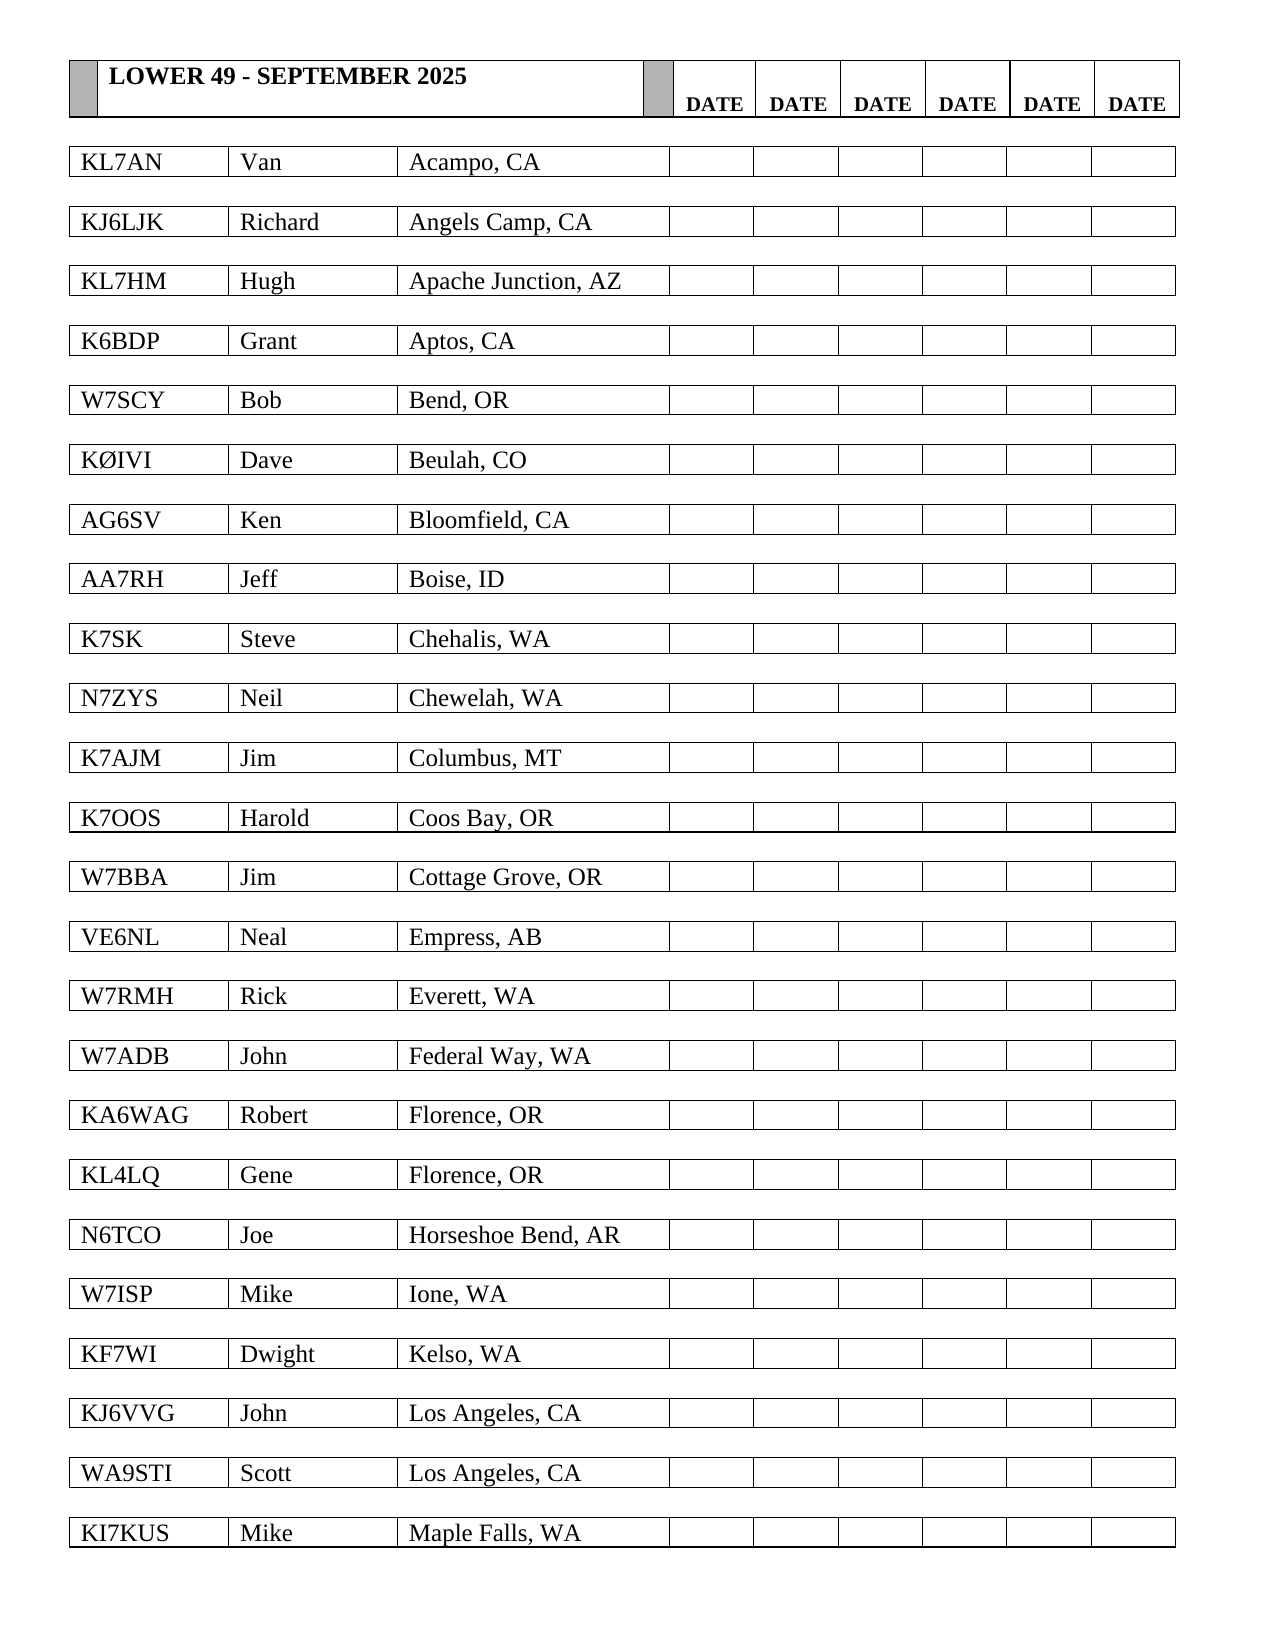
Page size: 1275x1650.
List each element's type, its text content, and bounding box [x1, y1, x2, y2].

table_header Mike [229, 1518, 397, 1546]
table_header Acampo, CA [398, 147, 669, 176]
table_header Van [229, 147, 397, 176]
table_header Bob [229, 386, 397, 414]
table_header [923, 862, 1006, 891]
table_header Chewelah, WA [398, 684, 669, 712]
table_header [754, 1339, 838, 1368]
table_header DATE [756, 61, 840, 116]
table_header [754, 743, 838, 772]
table_header [1007, 1220, 1091, 1248]
table_header [923, 684, 1006, 712]
table_header [1092, 445, 1175, 474]
table_header [923, 624, 1006, 653]
table_header [839, 147, 922, 176]
table_header AG6SV [70, 505, 228, 533]
table_header [839, 445, 922, 474]
table_header Los Angeles, CA [398, 1399, 669, 1427]
table_header [754, 922, 838, 951]
table_header [1007, 624, 1091, 653]
table_header AA7RH [70, 564, 228, 593]
table_header Richard [229, 207, 397, 236]
table_header W7SCY [70, 386, 228, 414]
table_header [1092, 1518, 1175, 1546]
table_header [1007, 803, 1091, 831]
table_header [1092, 1339, 1175, 1368]
table_header [1007, 1041, 1091, 1070]
table_header [1007, 1160, 1091, 1189]
table_header Boise, ID [398, 564, 669, 593]
table_header [754, 1220, 838, 1248]
table_header Hugh [229, 266, 397, 295]
table_header [1007, 1399, 1091, 1427]
table_header Joe [229, 1220, 397, 1248]
table_header [754, 266, 838, 295]
table_header [754, 1101, 838, 1129]
table_header [923, 207, 1006, 236]
table_header Los Angeles, CA [398, 1458, 669, 1487]
table_header [398, 803, 669, 831]
table_header [1092, 862, 1175, 891]
table_header [923, 1160, 1006, 1189]
table_header [670, 386, 753, 414]
table_header [670, 1458, 753, 1487]
table_header [923, 1220, 1006, 1248]
table_header KA6WAG [70, 1101, 228, 1129]
table_header [839, 207, 922, 236]
table_header [398, 743, 669, 772]
table_header [839, 505, 922, 533]
table_header [923, 1279, 1006, 1308]
table_header [923, 445, 1006, 474]
table_header [70, 61, 97, 116]
table_header Jim [229, 862, 397, 891]
table_header [1092, 1101, 1175, 1129]
table_header W7ADB [70, 1041, 228, 1070]
table_header [839, 1399, 922, 1427]
table_header [670, 1041, 753, 1070]
table_header [1007, 922, 1091, 951]
table_header [839, 1101, 922, 1129]
table_header DATE [674, 61, 755, 116]
table_header [754, 803, 838, 831]
table_header [670, 743, 753, 772]
table_header Bloomfield, CA [398, 505, 669, 533]
table_header KJ6LJK [70, 207, 228, 236]
table_header John [229, 1041, 397, 1070]
table_header [1007, 445, 1091, 474]
table_header [754, 564, 838, 593]
table_header [670, 505, 753, 533]
table_header Harold [229, 803, 397, 831]
table_header Bend, OR [398, 386, 669, 414]
table_header [1092, 266, 1175, 295]
table_header [923, 981, 1006, 1010]
table_header [1007, 266, 1091, 295]
table_header [839, 326, 922, 355]
table_header [839, 624, 922, 653]
table_header [923, 1458, 1006, 1487]
table_header [1007, 1279, 1091, 1308]
table_header [670, 147, 753, 176]
table_header [923, 326, 1006, 355]
table_header [839, 684, 922, 712]
table_header Florence, OR [398, 1101, 669, 1129]
table_header [1092, 1041, 1175, 1070]
table_header [839, 981, 922, 1010]
table_header K6BDP [70, 326, 228, 355]
table_header [1092, 147, 1175, 176]
table_header Horseshoe Bend, AR [398, 1220, 669, 1248]
table_header [754, 1458, 838, 1487]
table_header [1007, 684, 1091, 712]
table_header [670, 266, 753, 295]
table_header [1092, 505, 1175, 533]
table_header [839, 803, 922, 831]
table_header [754, 1399, 838, 1427]
table_header [754, 147, 838, 176]
table_header Everett, WA [398, 981, 669, 1010]
table_header [754, 981, 838, 1010]
table_header [670, 1220, 753, 1248]
table_header Dave [229, 445, 397, 474]
table_header DATE [1011, 61, 1094, 116]
table_header [1007, 207, 1091, 236]
table_header [670, 624, 753, 653]
table_header [1092, 803, 1175, 831]
table_header W7ISP [70, 1279, 228, 1308]
table_header [670, 445, 753, 474]
table_header [1092, 981, 1175, 1010]
table_header KF7WI [70, 1339, 228, 1368]
table_header [1092, 684, 1175, 712]
table_header [1007, 1518, 1091, 1546]
table_header Apache Junction, AZ [398, 266, 669, 295]
table_header [754, 445, 838, 474]
table_header [1092, 564, 1175, 593]
table_header [1007, 1101, 1091, 1129]
table_header Beulah, CO [398, 445, 669, 474]
table_header [1092, 207, 1175, 236]
table_header [1007, 981, 1091, 1010]
table_header Scott [229, 1458, 397, 1487]
table_header Angels Camp, CA [398, 207, 669, 236]
table_header LOWER 49 - SEPTEMBER 2025 [98, 61, 643, 116]
table_header [839, 266, 922, 295]
table_header [1092, 624, 1175, 653]
table_header [670, 1101, 753, 1129]
table_header [754, 326, 838, 355]
table_header [923, 803, 1006, 831]
table_header [839, 1458, 922, 1487]
table_header [923, 1101, 1006, 1129]
table_header Mike [229, 1279, 397, 1308]
table_header [670, 1160, 753, 1189]
table_header [839, 1279, 922, 1308]
table_header [923, 505, 1006, 533]
table_header [923, 743, 1006, 772]
table_header KI7KUS [70, 1518, 228, 1546]
table_header KL7HM [70, 266, 228, 295]
table_header Ken [229, 505, 397, 533]
table_header [1092, 1458, 1175, 1487]
table_header Dwight [229, 1339, 397, 1368]
table_header [923, 1399, 1006, 1427]
table_header [1007, 386, 1091, 414]
table_header Chehalis, WA [398, 624, 669, 653]
table_header Jeff [229, 564, 397, 593]
table_header [670, 1339, 753, 1368]
table_header [1092, 1399, 1175, 1427]
table_header KL4LQ [70, 1160, 228, 1189]
table_header [670, 1399, 753, 1427]
table_header [670, 803, 753, 831]
table_header [754, 1279, 838, 1308]
table_header DATE [841, 61, 925, 116]
table_header John [229, 1399, 397, 1427]
table_header [839, 1339, 922, 1368]
table_header KL7AN [70, 147, 228, 176]
table_header W7RMH [70, 981, 228, 1010]
table_header [398, 1041, 669, 1070]
table_header [1092, 1160, 1175, 1189]
table_header Empress, AB [398, 922, 669, 951]
table_header Neil [229, 684, 397, 712]
table_header Jim [229, 743, 397, 772]
table_header Maple Falls, WA [398, 1518, 669, 1546]
table_header [670, 1279, 753, 1308]
table_header [839, 386, 922, 414]
table_header DATE [926, 61, 1009, 116]
table_header [839, 922, 922, 951]
table_header [1007, 505, 1091, 533]
table_header Grant [229, 326, 397, 355]
table_header [754, 1518, 838, 1546]
table_header [923, 1041, 1006, 1070]
table_header [923, 1339, 1006, 1368]
table_header [1007, 147, 1091, 176]
table_header [839, 862, 922, 891]
table_header Steve [229, 624, 397, 653]
table_header [670, 684, 753, 712]
table_header [754, 624, 838, 653]
table_header [1092, 1220, 1175, 1248]
table_header [670, 862, 753, 891]
table_header [923, 386, 1006, 414]
table_header [923, 266, 1006, 295]
table_header [754, 1041, 838, 1070]
table_header N6TCO [70, 1220, 228, 1248]
table_header [398, 1279, 669, 1308]
table_header [1007, 862, 1091, 891]
table_header [1092, 326, 1175, 355]
table_header [670, 1518, 753, 1546]
table_header Neal [229, 922, 397, 951]
table_header W7BBA [70, 862, 228, 891]
table_header [1092, 1279, 1175, 1308]
table_header [839, 1041, 922, 1070]
table_header [839, 1160, 922, 1189]
table_header [923, 922, 1006, 951]
table_header [839, 1518, 922, 1546]
table_header Aptos, CA [398, 326, 669, 355]
table_header [754, 505, 838, 533]
table_header Cottage Grove, OR [398, 862, 669, 891]
table_header Kelso, WA [398, 1339, 669, 1368]
table_header [670, 326, 753, 355]
table_header [644, 61, 673, 116]
table_header K7AJM [70, 743, 228, 772]
table_header [923, 147, 1006, 176]
table_header Rick [229, 981, 397, 1010]
table_header [1007, 1458, 1091, 1487]
table_header [839, 743, 922, 772]
table_header [839, 564, 922, 593]
table_header [1007, 326, 1091, 355]
table_header K7OOS [70, 803, 228, 831]
table_header [1007, 743, 1091, 772]
table_header Robert [229, 1101, 397, 1129]
table_header [670, 564, 753, 593]
table_header [1092, 743, 1175, 772]
table_header WA9STI [70, 1458, 228, 1487]
table_header [754, 862, 838, 891]
table_header K7SK [70, 624, 228, 653]
table_header KØIVI [70, 445, 228, 474]
table_header [923, 564, 1006, 593]
table_header [1007, 564, 1091, 593]
table_header N7ZYS [70, 684, 228, 712]
table_header DATE [1095, 61, 1179, 116]
table_header [670, 922, 753, 951]
table_header [1092, 386, 1175, 414]
table_header [754, 684, 838, 712]
table_header [754, 207, 838, 236]
table_header [923, 1518, 1006, 1546]
table_header [839, 1220, 922, 1248]
table_header [754, 386, 838, 414]
table_header KJ6VVG [70, 1399, 228, 1427]
table_header [670, 207, 753, 236]
table_header VE6NL [70, 922, 228, 951]
table_header Gene [229, 1160, 397, 1189]
table_header [670, 981, 753, 1010]
table_header [1092, 922, 1175, 951]
table_header Florence, OR [398, 1160, 669, 1189]
table_header [1007, 1339, 1091, 1368]
table_header [754, 1160, 838, 1189]
